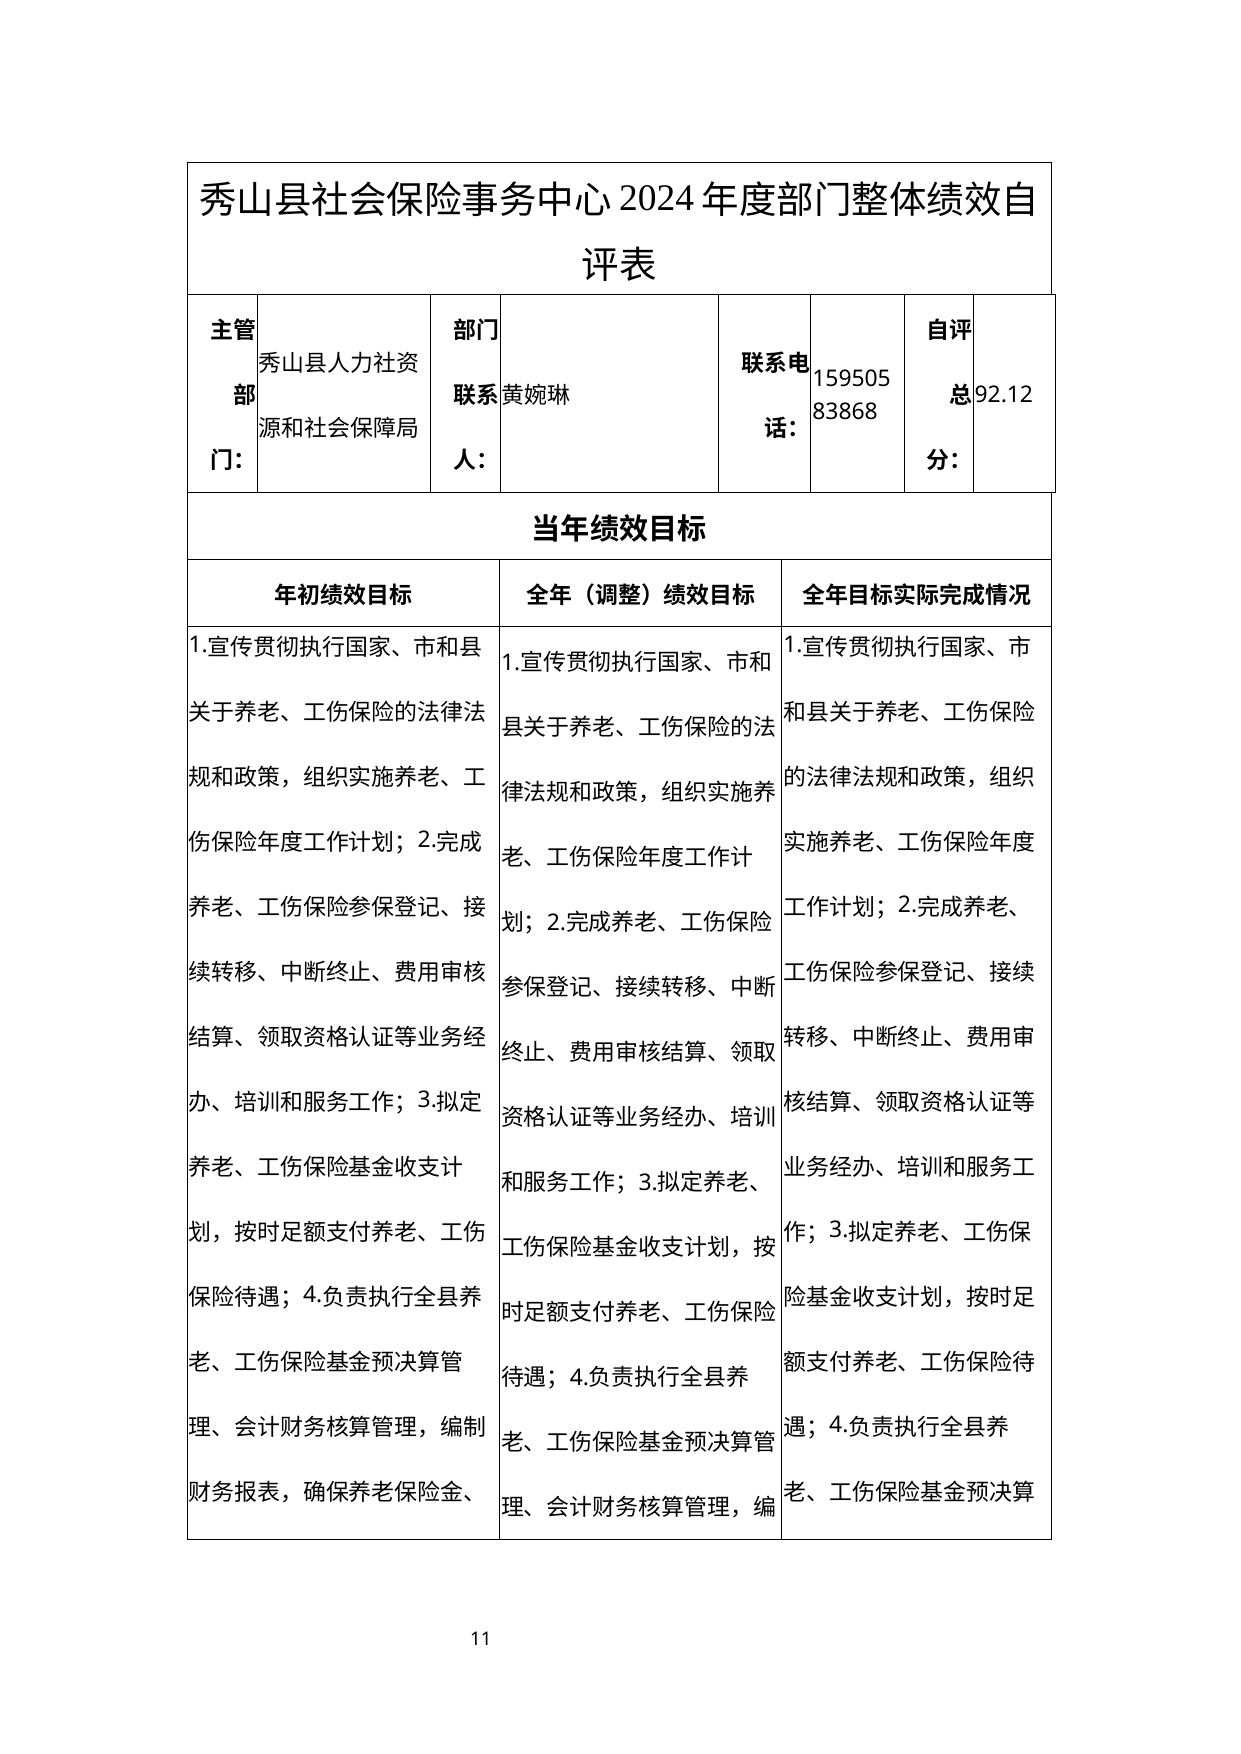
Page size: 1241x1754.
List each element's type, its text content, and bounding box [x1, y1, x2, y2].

table_cell 当年绩效目标 [188, 493, 1051, 559]
table_cell 秀山县人力社资源和社会保障局 [258, 295, 430, 492]
table_cell 联系电话： [719, 295, 810, 492]
table_cell 自评总分： [905, 295, 973, 492]
table_cell 部门联系人： [431, 295, 500, 492]
table_cell 92.12 [974, 295, 1055, 492]
table_cell 年初绩效目标 [188, 560, 499, 626]
table_cell 主管部门： [188, 295, 257, 492]
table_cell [782, 627, 1051, 1538]
table_header 秀山县社会保险事务中心2024年度部门整体绩效自评表 [188, 163, 1051, 294]
table_cell 黄婉琳 [501, 295, 718, 492]
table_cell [188, 627, 499, 1538]
table_cell 15950583868 [811, 295, 904, 492]
table_cell 全年（调整）绩效目标 [500, 560, 781, 626]
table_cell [500, 627, 781, 1538]
table_cell 全年目标实际完成情况 [782, 560, 1051, 626]
